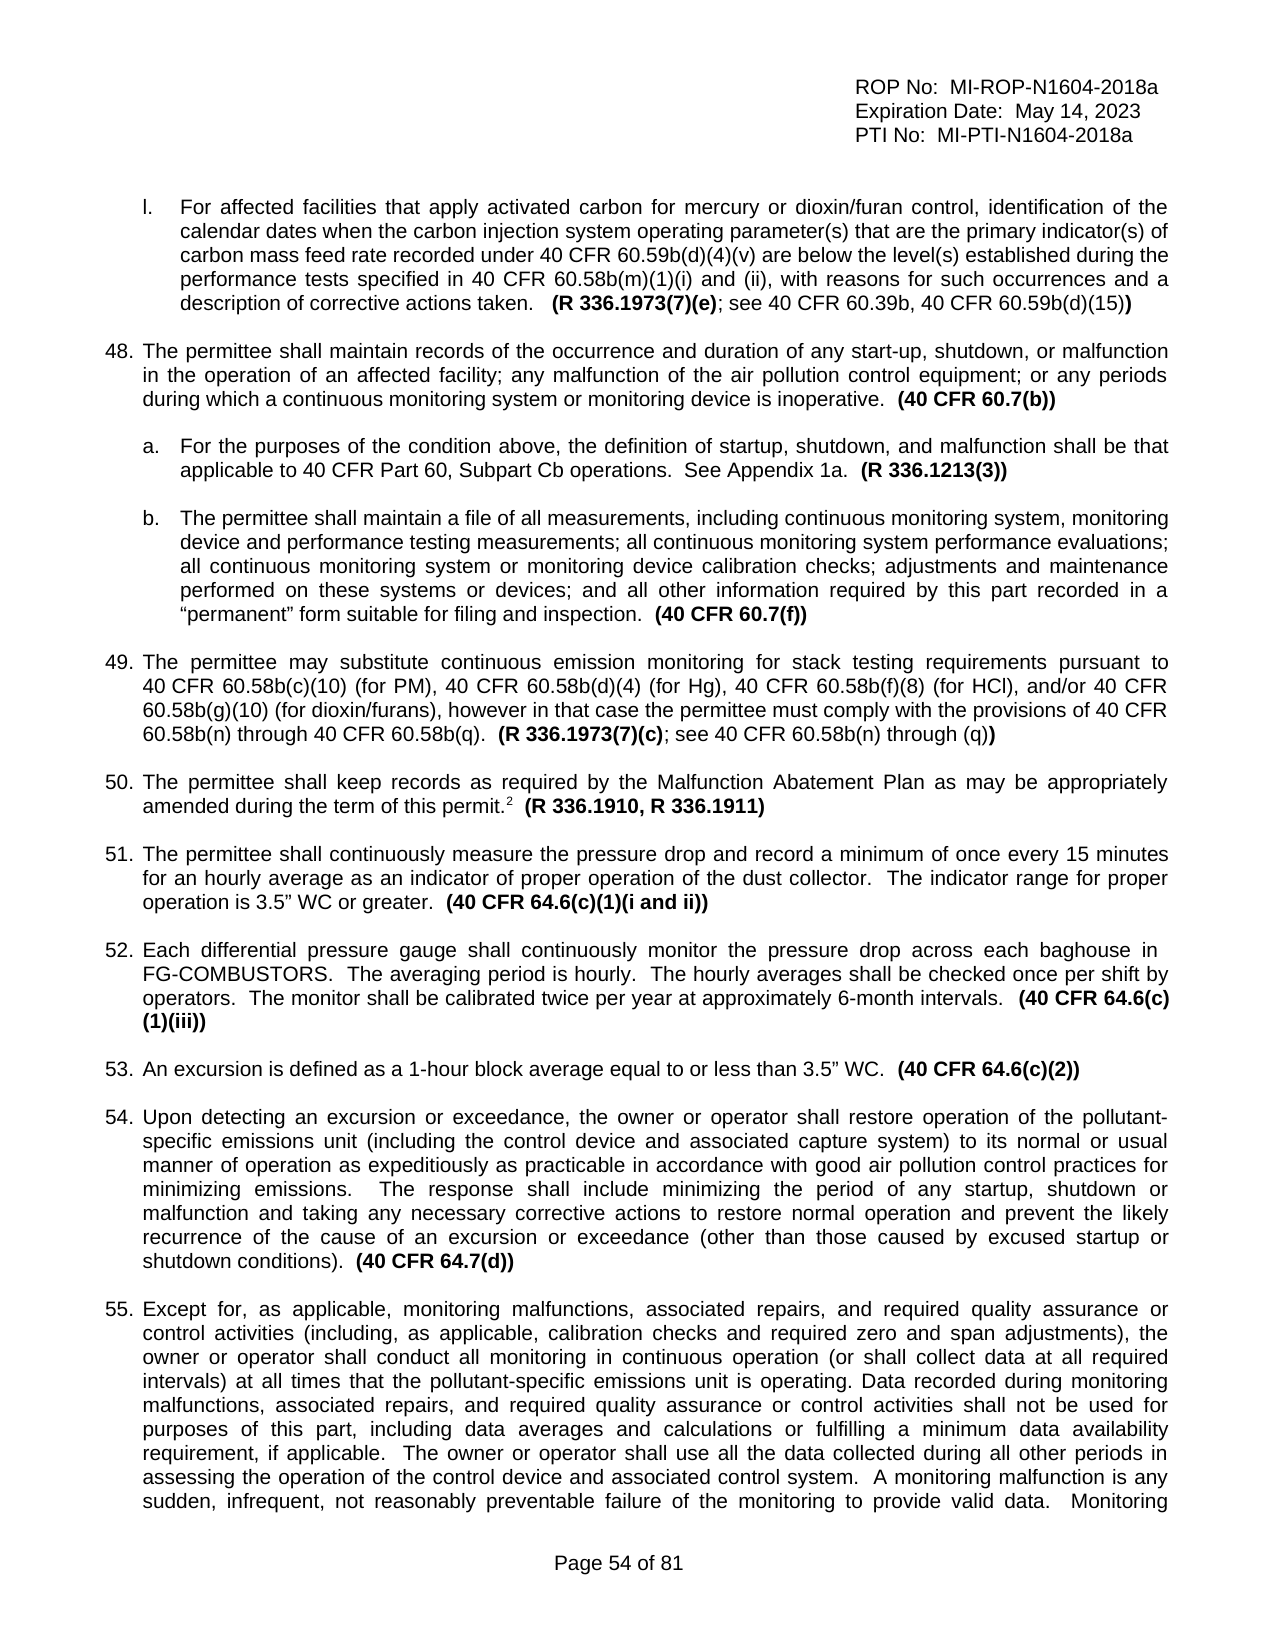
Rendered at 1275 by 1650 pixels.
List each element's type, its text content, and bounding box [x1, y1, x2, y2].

list The permittee shall maintain records of the occurrence and duration of any start-up, shutdown, or malfunction in the operation of an affected facility; any malfunction of the air pollution control equipment; or any periods during which a continuous monitoring system or monitoring device is inoperative. (40 CFR 60.7(b)) [105, 338, 1170, 410]
list Upon detecting an excursion or exceedance, the owner or operator shall restore operation of the pollutant-specific emissions unit (including the control device and associated capture system) to its normal or usual manner of operation as expeditiously as practicable in accordance with good air pollution control practices for minimizing emissions. The response shall include minimizing the period of any startup, shutdown or malfunction and taking any necessary corrective actions to restore normal operation and prevent the likely recurrence of the cause of an excursion or exceedance (other than those caused by excused startup or shutdown conditions). (40 CFR 64.7(d)) [105, 1105, 1170, 1273]
list The permittee may substitute continuous emission monitoring for stack testing requirements pursuant to 40 CFR 60.58b(c)(10) (for PM), 40 CFR 60.58b(d)(4) (for Hg), 40 CFR 60.58b(f)(8) (for HCl), and/or 40 CFR 60.58b(g)(10) (for dioxin/furans), however in that case the permittee must comply with the provisions of 40 CFR 60.58b(n) through 40 CFR 60.58b(q). (R 336.1973(7)(c); see 40 CFR 60.58b(n) through (q)) [105, 650, 1170, 746]
list For the purposes of the condition above, the definition of startup, shutdown, and malfunction shall be that applicable to 40 CFR Part 60, Subpart Cb operations. See Appendix 1a. (R 336.1213(3)) [142, 434, 1170, 482]
list For affected facilities that apply activated carbon for mercury or dioxin/furan control, identification of the calendar dates when the carbon injection system operating parameter(s) that are the primary indicator(s) of carbon mass feed rate recorded under 40 CFR 60.59b(d)(4)(v) are below the level(s) established during the performance tests specified in 40 CFR 60.58b(m)(1)(i) and (ii), with reasons for such occurrences and a description of corrective actions taken. (R 336.1973(7)(e); see 40 CFR 60.39b, 40 CFR 60.59b(d)(15)) [142, 195, 1170, 314]
list The permittee shall continuously measure the pressure drop and record a minimum of once every 15 minutes for an hourly average as an indicator of proper operation of the dust collector. The indicator range for proper operation is 3.5” WC or greater. (40 CFR 64.6(c)(1)(i and ii)) [105, 842, 1170, 913]
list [105, 1297, 1170, 1512]
list Each differential pressure gauge shall continuously monitor the pressure drop across each baghouse in FG-COMBUSTORS. The averaging period is hourly. The hourly averages shall be checked once per shift by operators. The monitor shall be calibrated twice per year at approximately 6-month intervals. (40 CFR 64.6(c)(1)(iii)) [105, 937, 1170, 1033]
list The permittee shall maintain a file of all measurements, including continuous monitoring system, monitoring device and performance testing measurements; all continuous monitoring system performance evaluations; all continuous monitoring system or monitoring device calibration checks; adjustments and maintenance performed on these systems or devices; and all other information required by this part recorded in a “permanent” form suitable for filing and inspection. (40 CFR 60.7(f)) [142, 506, 1170, 626]
list The permittee shall keep records as required by the Malfunction Abatement Plan as may be appropriately amended during the term of this permit.2 (R 336.1910, R 336.1911) [105, 770, 1170, 818]
list An excursion is defined as a 1-hour block average equal to or less than 3.5” WC. (40 CFR 64.6(c)(2)) [105, 1057, 1170, 1081]
